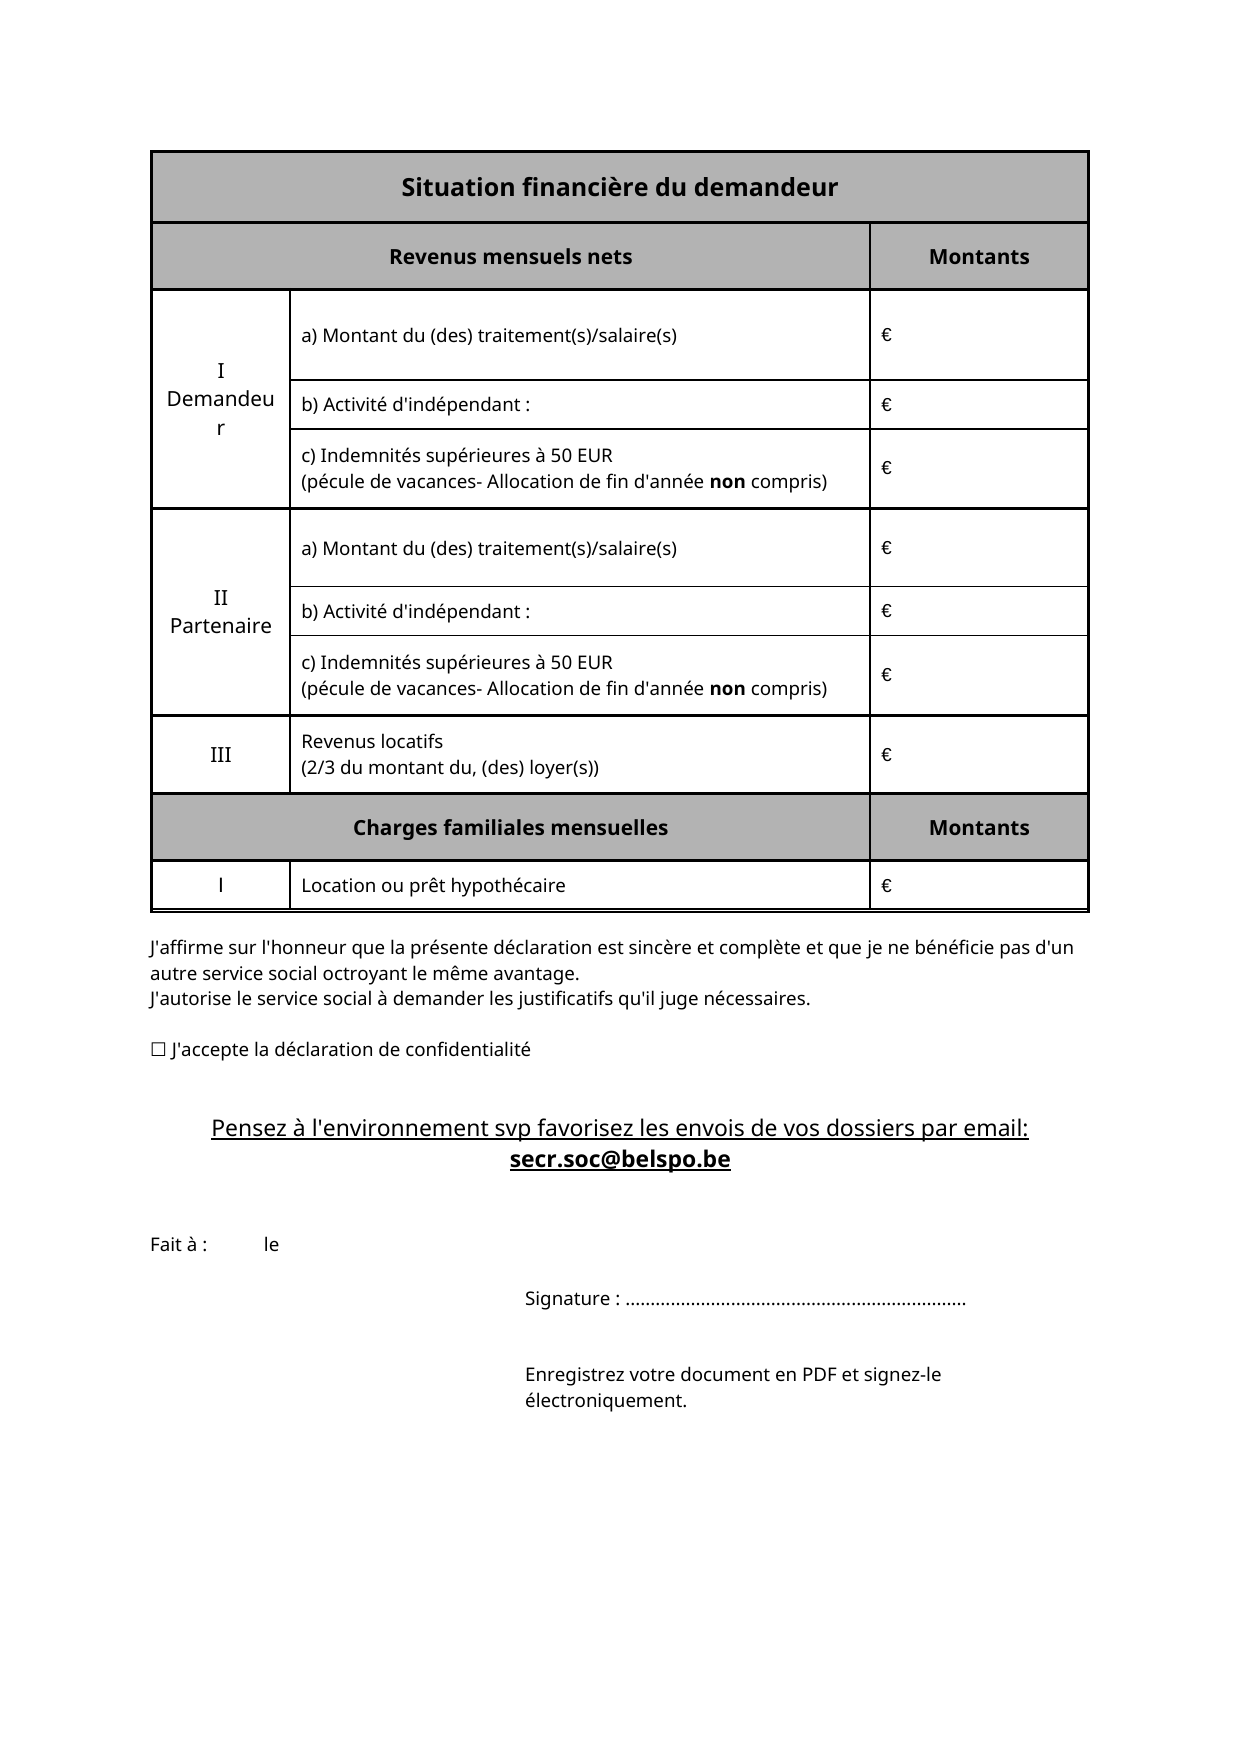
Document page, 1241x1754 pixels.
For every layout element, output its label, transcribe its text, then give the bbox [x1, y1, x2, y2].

table_cell € [871, 636, 1087, 713]
table_cell III [153, 717, 289, 792]
table_header Situation financière du demandeur [153, 153, 1087, 221]
table_cell a) Montant du (des) traitement(s)/salaire(s) [291, 510, 869, 586]
table_cell Montants [871, 224, 1087, 288]
table_cell a) Montant du (des) traitement(s)/salaire(s) [291, 291, 869, 379]
table_cell € [871, 430, 1087, 507]
table_cell € [871, 381, 1087, 428]
text Fait à : le [150, 1231, 1090, 1256]
table_cell Montants [871, 795, 1087, 859]
table_cell Revenus mensuels nets [153, 224, 869, 288]
table_cell I Demandeur [153, 291, 289, 507]
table_cell b) Activité d'indépendant : [291, 587, 869, 634]
table_cell Charges familiales mensuelles [153, 795, 869, 859]
table_cell Location ou prêt hypothécaire [291, 862, 869, 908]
text Enregistrez votre document en PDF et signez-le électroniquement. [525, 1361, 1090, 1412]
table_cell I [153, 862, 289, 908]
table_cell € [871, 587, 1087, 634]
text J'accepte la déclaration de confidentialité [150, 1036, 1090, 1062]
text J'affirme sur l'honneur que la présente déclaration est sincère et complète et que je ne bénéficie pas d'un autre service social octroyant le même avantage. [150, 934, 1090, 985]
text J'autorise le service social à demander les justificatifs qu'il juge nécessaires. [150, 985, 1090, 1011]
table_cell € [871, 862, 1087, 908]
table_cell € [871, 510, 1087, 586]
table_cell € [871, 717, 1087, 792]
table_cell II Partenaire [153, 510, 289, 713]
table_cell Revenus locatifs (2/3 du montant du, (des) loyer(s)) [291, 717, 869, 792]
table_cell c) Indemnités supérieures à 50 EUR (pécule de vacances- Allocation de fin d'année non compris) [291, 636, 869, 713]
text Pensez à l'environnement svp favorisez les envois de vos dossiers par email: secr.soc@belspo.be [150, 1111, 1090, 1174]
table_cell € [871, 291, 1087, 379]
table_cell b) Activité d'indépendant : [291, 381, 869, 428]
text Signature : .................................................................... [450, 1285, 1090, 1310]
table_cell c) Indemnités supérieures à 50 EUR (pécule de vacances- Allocation de fin d'année non compris) [291, 430, 869, 507]
